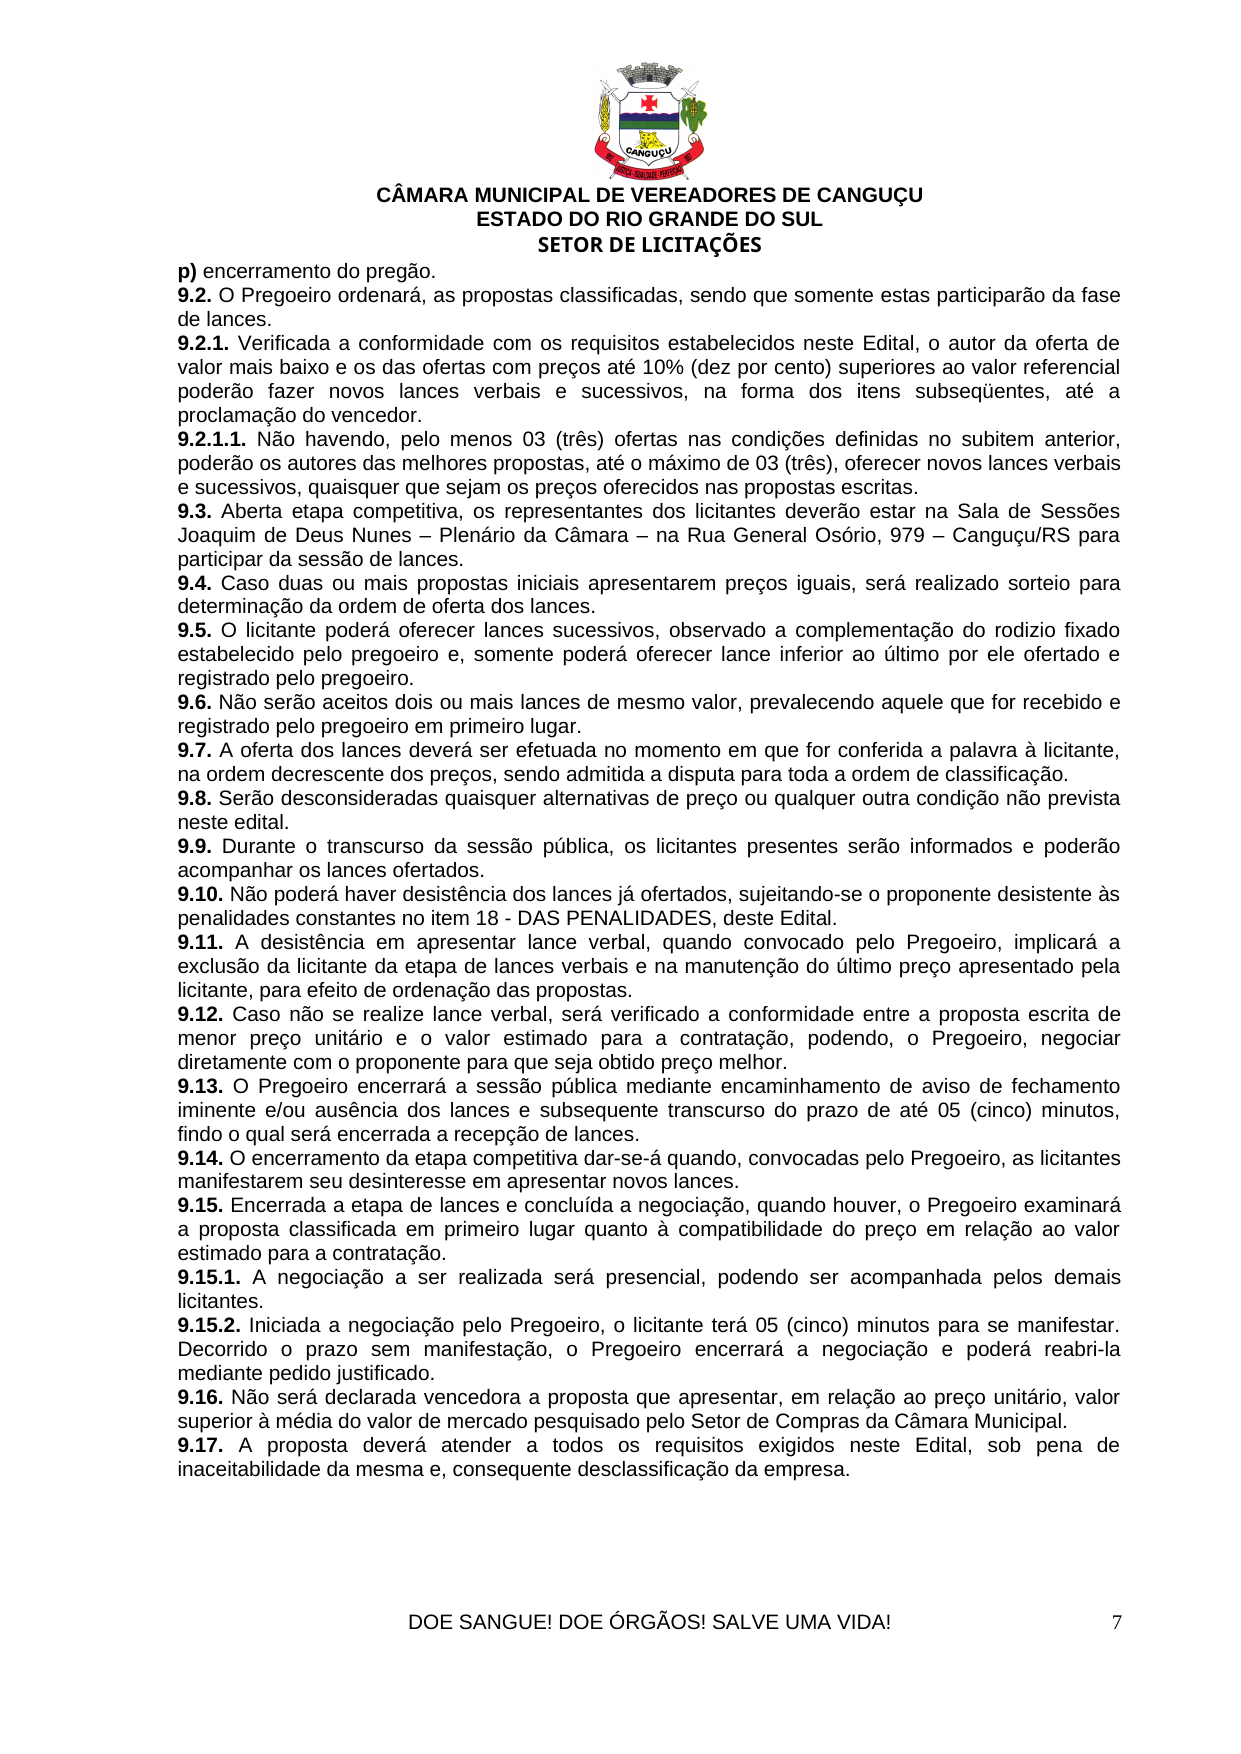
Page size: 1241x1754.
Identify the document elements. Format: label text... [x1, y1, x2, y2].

subtitle 9.3. Aberta etapa competitiva, os representantes dos licitantes deverão estar na Sala de Sessões Joaquim de Deus Nunes – Plenário da Câmara – na Rua General Osório, 979 – Canguçu/RS para participar da sessão de lances. [177, 498, 1122, 570]
subtitle 9.15. Encerrada a etapa de lances e concluída a negociação, quando houver, o Pregoeiro examinará a proposta classificada em primeiro lugar quanto à compatibilidade do preço em relação ao valor estimado para a contratação. [177, 1193, 1122, 1265]
subtitle 9.11. A desistência em apresentar lance verbal, quando convocado pelo Pregoeiro, implicará a exclusão da licitante da etapa de lances verbais e na manutenção do último preço apresentado pela licitante, para efeito de ordenação das propostas. [177, 930, 1122, 1002]
subtitle 9.9. Durante o transcurso da sessão pública, os licitantes presentes serão informados e poderão acompanhar os lances ofertados. [177, 834, 1122, 882]
subtitle 9.15.1. A negociação a ser realizada será presencial, podendo ser acompanhada pelos demais licitantes. [177, 1265, 1122, 1313]
subtitle 9.14. O encerramento da etapa competitiva dar-se-á quando, convocadas pelo Pregoeiro, as licitantes manifestarem seu desinteresse em apresentar novos lances. [177, 1145, 1122, 1193]
subtitle 9.7. A oferta dos lances deverá ser efetuada no momento em que for conferida a palavra à licitante, na ordem decrescente dos preços, sendo admitida a disputa para toda a ordem de classificação. [177, 738, 1122, 786]
subtitle 9.8. Serão desconsideradas quaisquer alternativas de preço ou qualquer outra condição não prevista neste edital. [177, 786, 1122, 834]
subtitle 9.13. O Pregoeiro encerrará a sessão pública mediante encaminhamento de aviso de fechamento iminente e/ou ausência dos lances e subsequente transcurso do prazo de até 05 (cinco) minutos, findo o qual será encerrada a recepção de lances. [177, 1073, 1122, 1145]
subtitle 9.12. Caso não se realize lance verbal, será verificado a conformidade entre a proposta escrita de menor preço unitário e o valor estimado para a contratação, podendo, o Pregoeiro, negociar diretamente com o proponente para que seja obtido preço melhor. [177, 1002, 1122, 1073]
subtitle 9.15.2. Iniciada a negociação pelo Pregoeiro, o licitante terá 05 (cinco) minutos para se manifestar. Decorrido o prazo sem manifestação, o Pregoeiro encerrará a negociação e poderá reabri-la mediante pedido justificado. [177, 1313, 1122, 1385]
subtitle 9.5. O licitante poderá oferecer lances sucessivos, observado a complementação do rodizio fixado estabelecido pelo pregoeiro e, somente poderá oferecer lance inferior ao último por ele ofertado e registrado pelo pregoeiro. [177, 618, 1122, 690]
subtitle 9.4. Caso duas ou mais propostas iniciais apresentarem preços iguais, será realizado sorteio para determinação da ordem de oferta dos lances. [177, 570, 1122, 618]
picture [590, 59, 709, 183]
subtitle 9.10. Não poderá haver desistência dos lances já ofertados, sujeitando-se o proponente desistente às penalidades constantes no item 18 - DAS PENALIDADES, deste Edital. [177, 882, 1122, 930]
subtitle 9.2.1. Verificada a conformidade com os requisitos estabelecidos neste Edital, o autor da oferta de valor mais baixo e os das ofertas com preços até 10% (dez por cento) superiores ao valor referencial poderão fazer novos lances verbais e sucessivos, na forma dos itens subseqüentes, até a proclamação do vencedor. [177, 331, 1122, 427]
subtitle p) encerramento do pregão. [177, 259, 1122, 283]
subtitle 9.2. O Pregoeiro ordenará, as propostas classificadas, sendo que somente estas participarão da fase de lances. [177, 283, 1122, 331]
subtitle 9.17. A proposta deverá atender a todos os requisitos exigidos neste Edital, sob pena de inaceitabilidade da mesma e, consequente desclassificação da empresa. [177, 1433, 1122, 1481]
subtitle 9.16. Não será declarada vencedora a proposta que apresentar, em relação ao preço unitário, valor superior à média do valor de mercado pesquisado pelo Setor de Compras da Câmara Municipal. [177, 1385, 1122, 1433]
subtitle 9.6. Não serão aceitos dois ou mais lances de mesmo valor, prevalecendo aquele que for recebido e registrado pelo pregoeiro em primeiro lugar. [177, 690, 1122, 738]
subtitle 9.2.1.1. Não havendo, pelo menos 03 (três) ofertas nas condições definidas no subitem anterior, poderão os autores das melhores propostas, até o máximo de 03 (três), oferecer novos lances verbais e sucessivos, quaisquer que sejam os preços oferecidos nas propostas escritas. [177, 427, 1122, 498]
